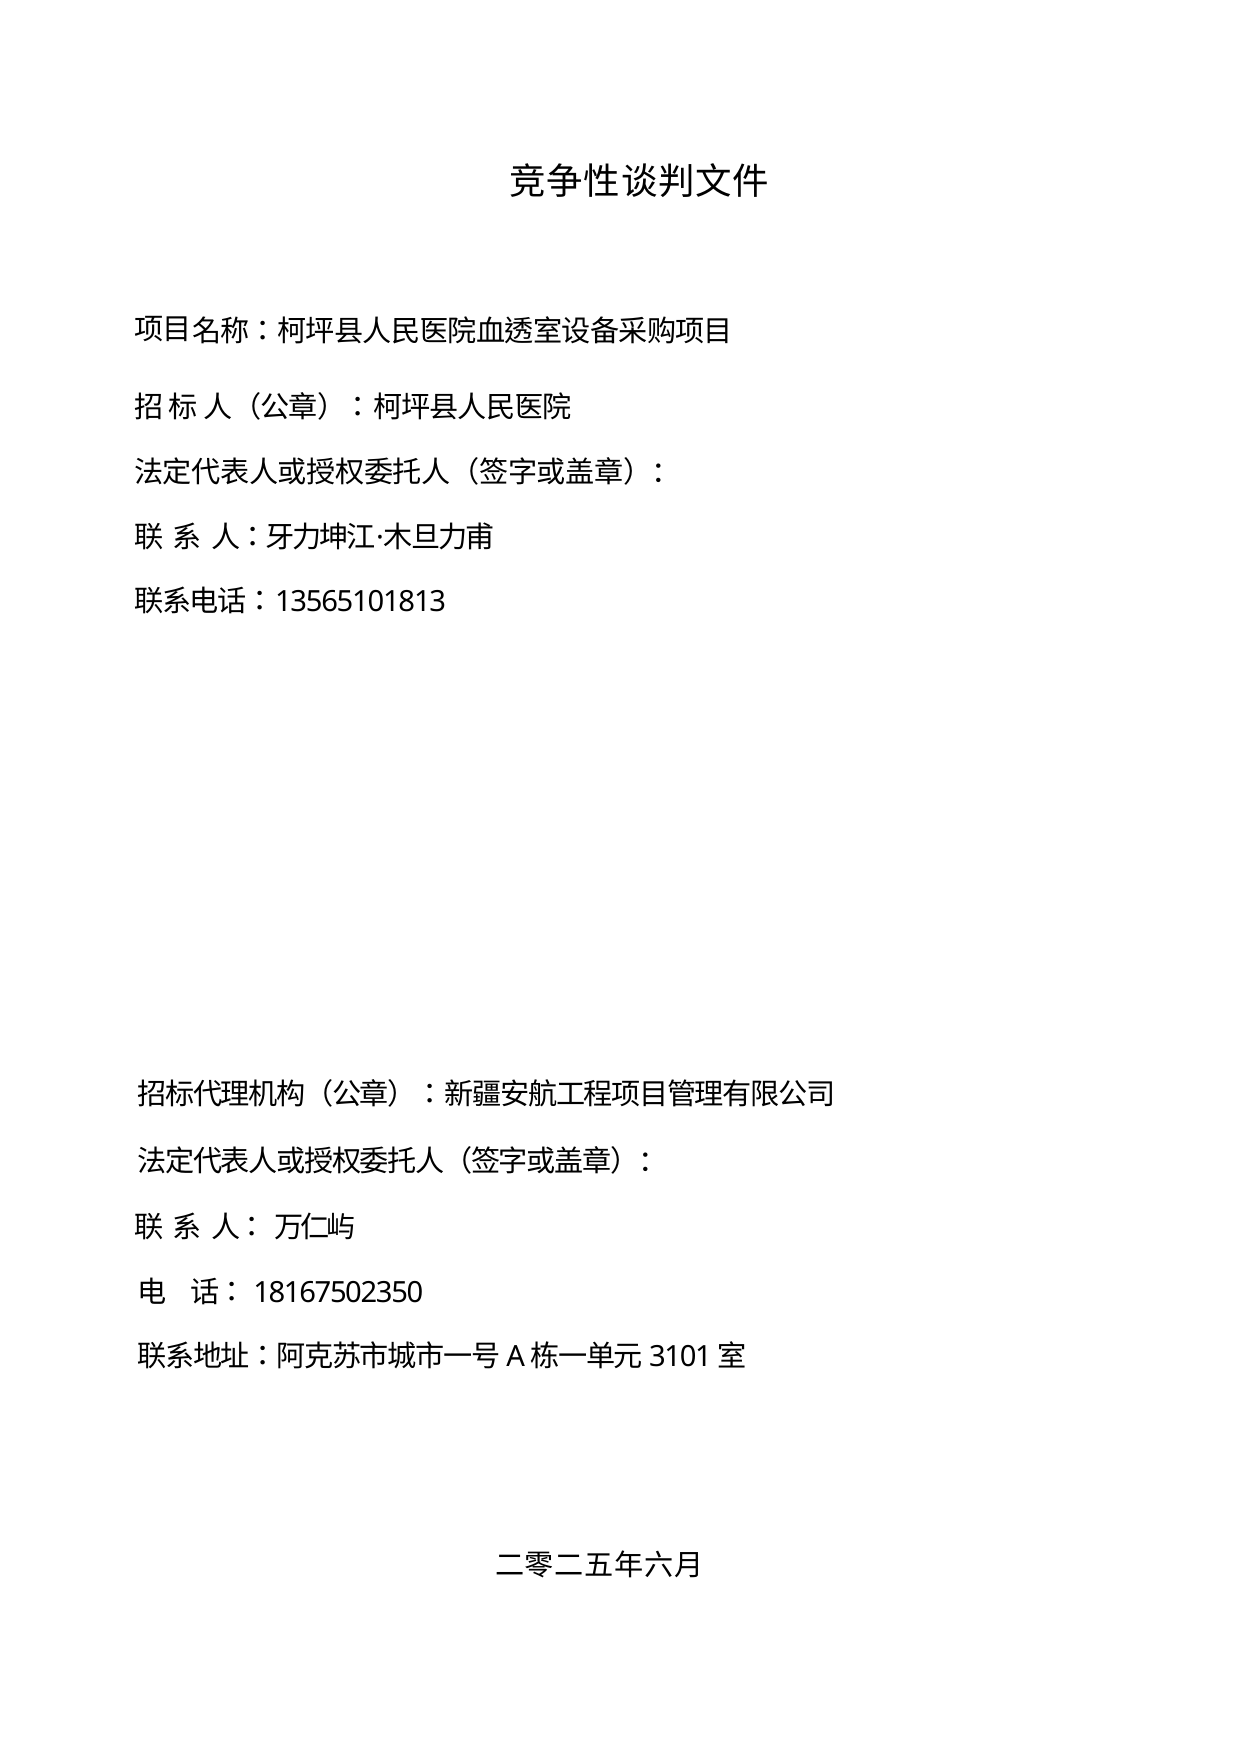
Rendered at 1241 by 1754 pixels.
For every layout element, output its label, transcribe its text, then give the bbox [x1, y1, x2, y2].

text 法定代表人或授权委托人（签字或盖章）： [134, 452, 1087, 491]
text 联系地址：阿克苏市城市一号A栋一单元3101室 [137, 1337, 1087, 1374]
text 法定代表人或授权委托人（签字或盖章）： [137, 1140, 1087, 1179]
text 竞争性谈判文件 [509, 157, 1087, 203]
text 联 系 人：牙力坤江·木旦力甫 [134, 518, 1087, 554]
text 二零二五年六月 [495, 1544, 1087, 1584]
text 联系电话：13565101813 [134, 582, 1087, 619]
text 招标代理机构（公章）：新疆安航工程项目管理有限公司 [137, 1073, 1087, 1112]
text 电 话： 18167502350 [137, 1273, 1087, 1309]
text 联 系 人： 万仁屿 [134, 1207, 1087, 1245]
text 项目名称：柯坪县人民医院血透室设备采购项目 [134, 326, 1087, 388]
text 招 标 人（公章）：柯坪县人民医院 [134, 388, 1087, 424]
